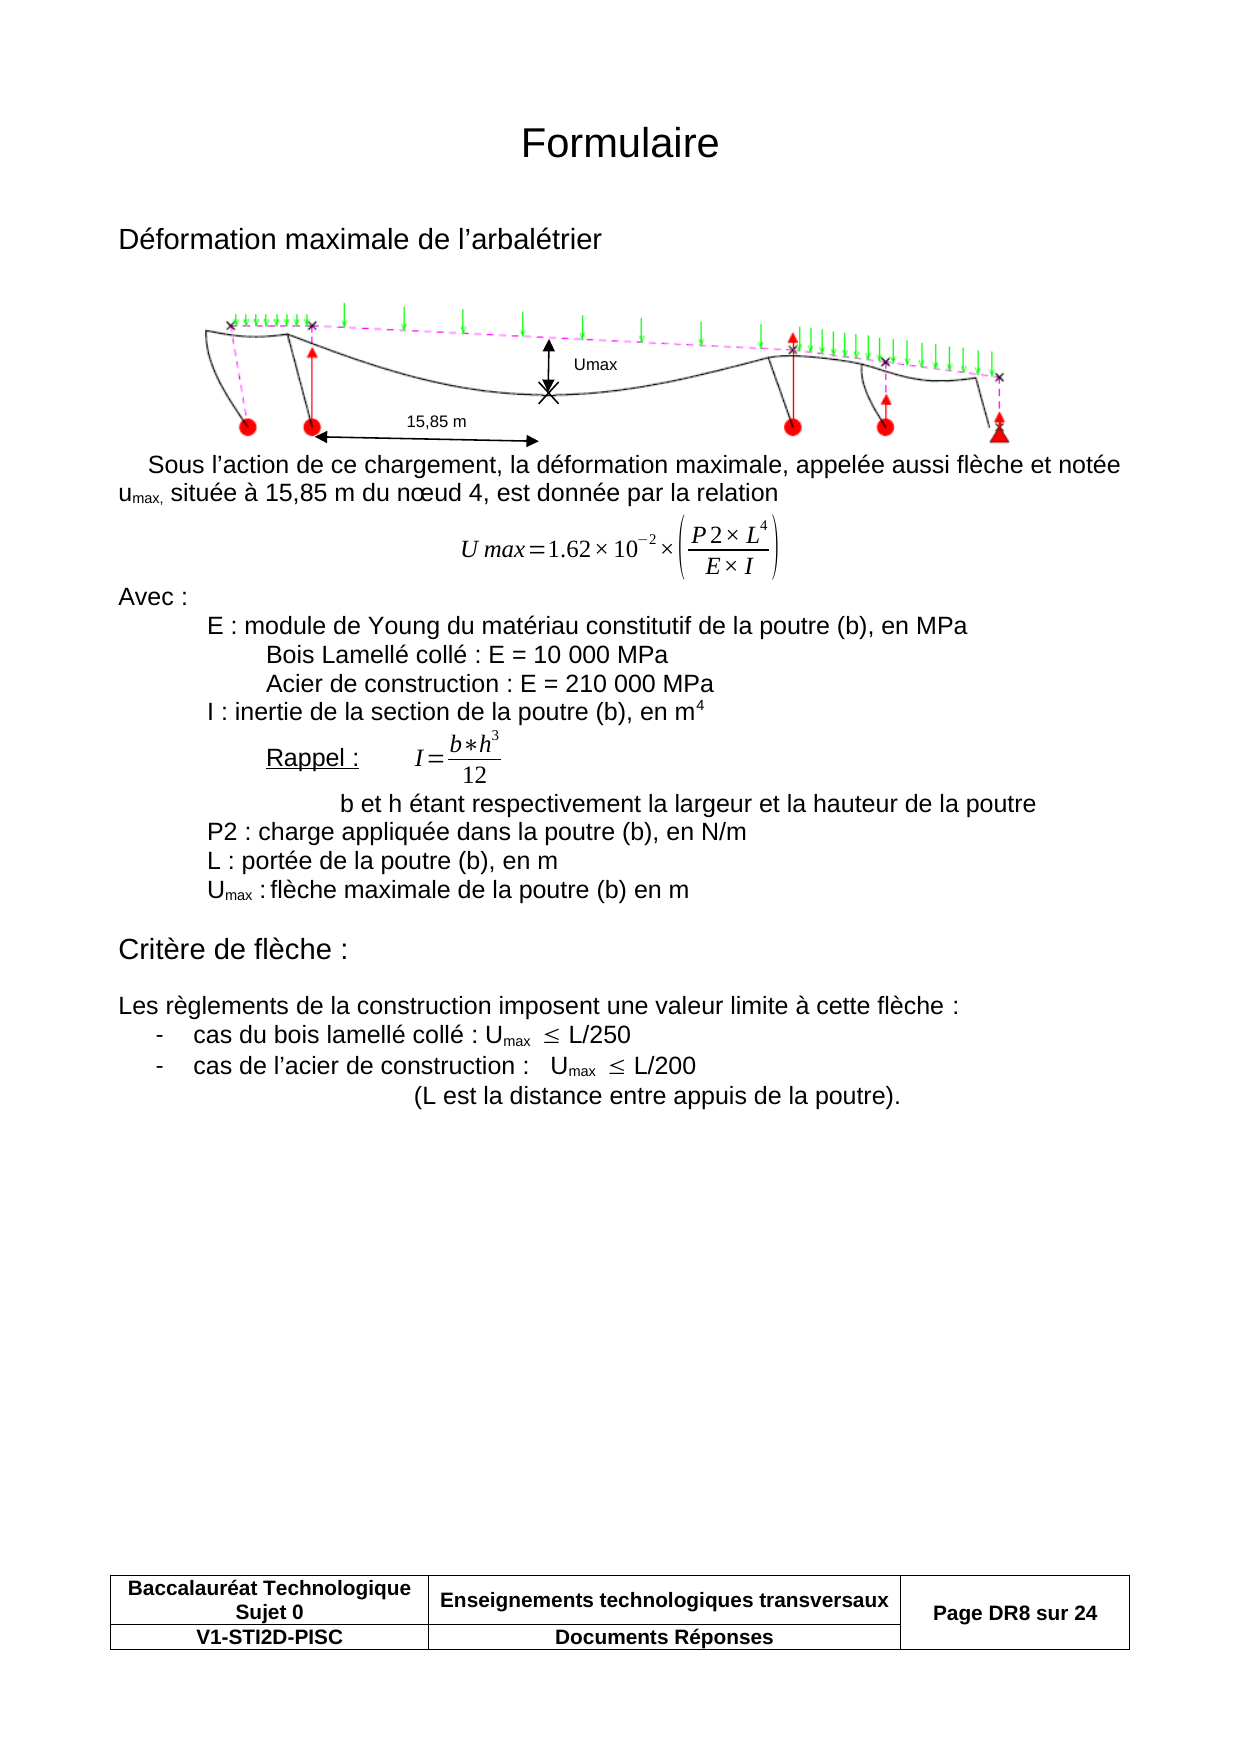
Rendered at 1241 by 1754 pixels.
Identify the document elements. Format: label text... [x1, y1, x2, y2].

text b et h étant respectivement la largeur et la hauteur de la poutre [118, 788, 1122, 817]
text I : inertie de la section de la poutre (b), en m4 [118, 697, 1122, 726]
text Les règlements de la construction imposent une valeur limite à cette flèche : [118, 991, 1122, 1019]
text Acier de construction : E = 210 000 MPa [118, 668, 1122, 697]
text E : module de Young du matériau constitutif de la poutre (b), en MPa [118, 611, 1122, 640]
subtitle Critère de flèche : [118, 932, 1122, 966]
subtitle Déformation maximale de l’arbalétrier [118, 222, 1122, 255]
text L : portée de la poutre (b), en m [118, 846, 1122, 875]
text Formulaire [118, 118, 1122, 166]
list cas du bois lamellé collé : Umax L/250 [156, 1019, 1122, 1050]
text Umax : flèche maximale de la poutre (b) en m [118, 875, 1122, 903]
text Avec : [118, 582, 1122, 611]
text Sous l’action de ce chargement, la déformation maximale, appelée aussi flèche et notée umax, située à 15,85 m du nœud 4, est donnée par la relation [118, 450, 1122, 507]
list (L est la distance entre appuis de la poutre). [193, 1081, 1122, 1109]
text Bois Lamellé collé : E = 10 000 MPa [118, 640, 1122, 668]
list cas de l’acier de construction : Umax L/200 [156, 1050, 1122, 1081]
text P2 : charge appliquée dans la poutre (b), en N/m [118, 817, 1122, 846]
text Rappel : [118, 726, 1122, 788]
